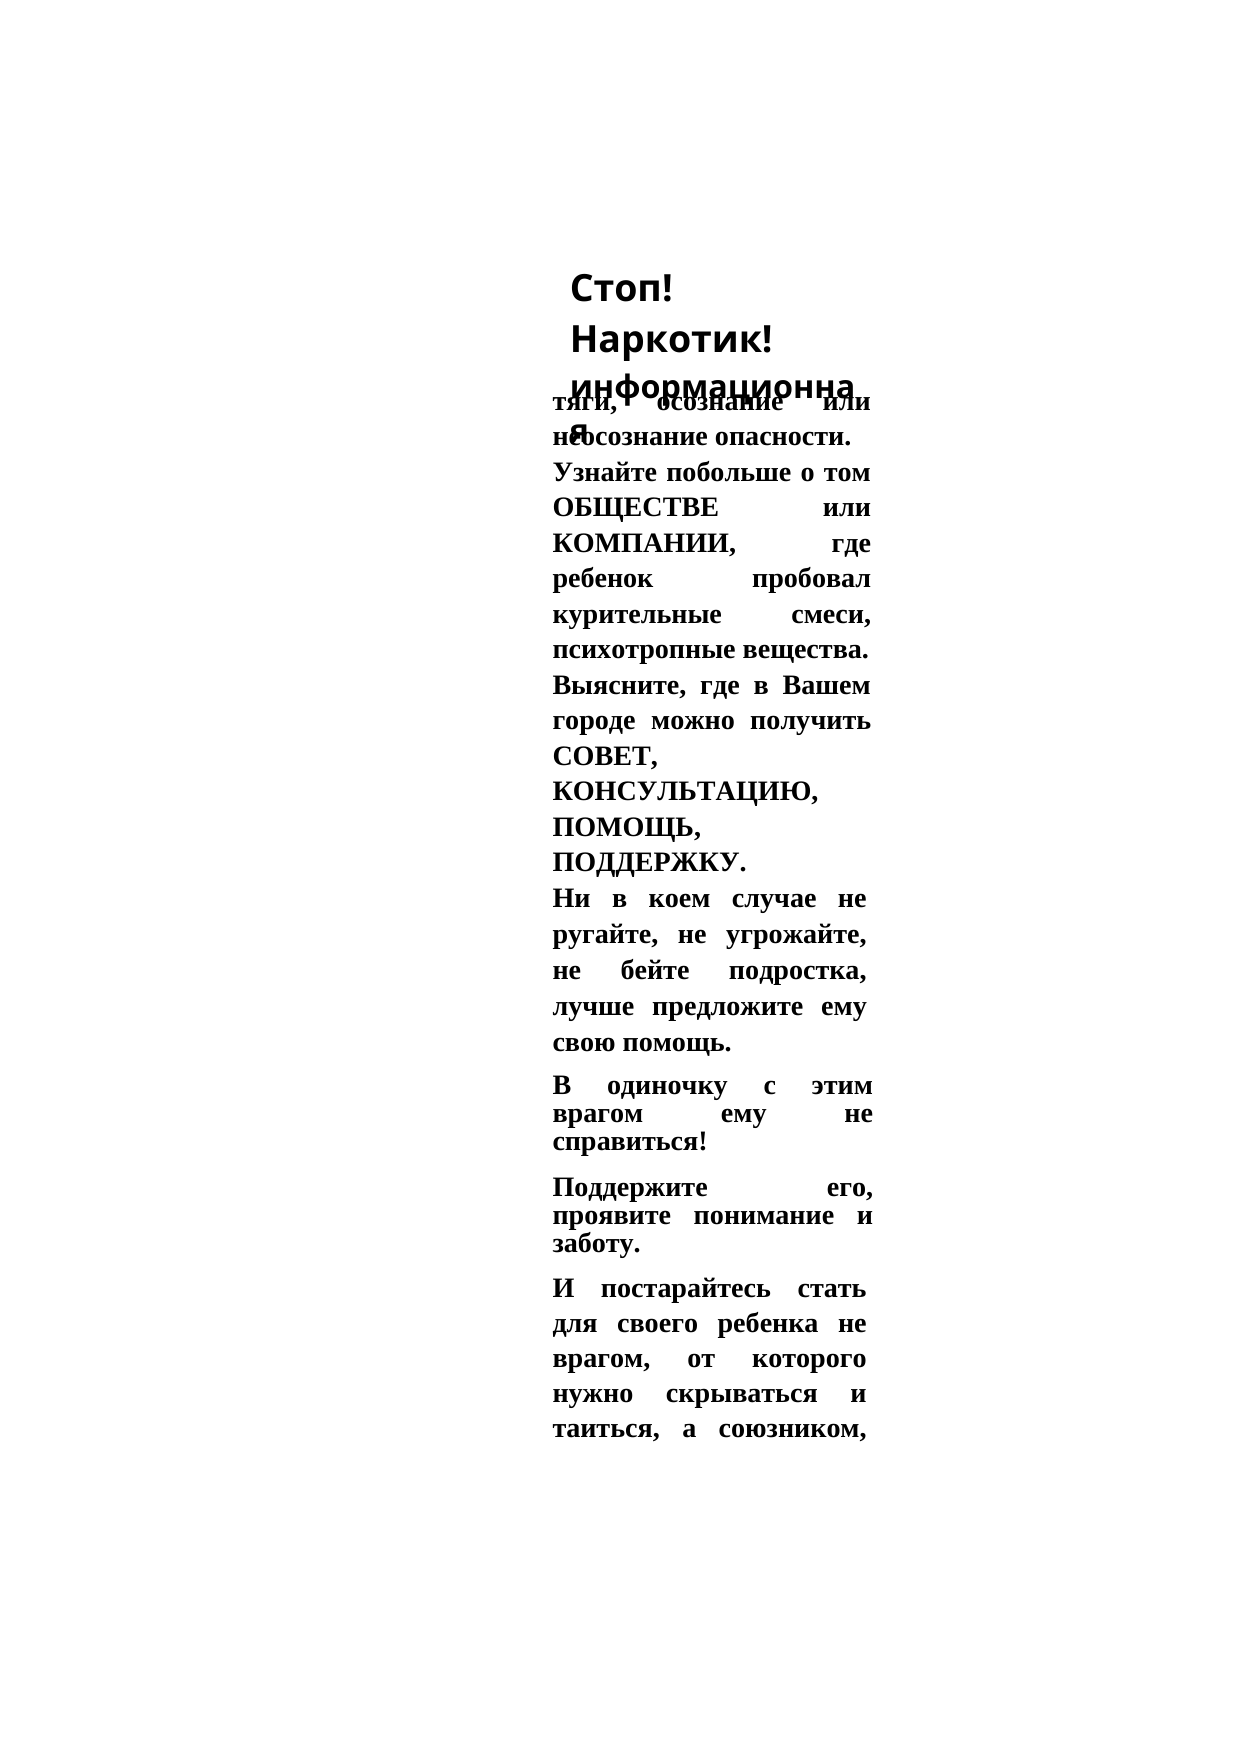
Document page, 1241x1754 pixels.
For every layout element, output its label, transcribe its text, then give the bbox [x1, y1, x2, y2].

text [552, 1270, 867, 1445]
text Выясните, где в Вашем городе можно получить СОВЕТ, КОНСУЛЬТАЦИЮ, ПОМОЩЬ, ПОДДЕРЖКУ. [552, 666, 871, 879]
text Узнайте побольше о том ОБЩЕСТВЕ или КОМПАНИИ, где ребенок пробовал курительные смеси, психотропные вещества. [552, 453, 871, 666]
text Поддержите его, проявите понимание и заботу. [552, 1173, 873, 1258]
text Ни в коем случае не ругайте, не угрожайте, не бейте подростка, лучше предложите ему свою помощь. [552, 879, 867, 1059]
text В одиночку с этим врагом ему не справиться! [552, 1072, 873, 1156]
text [552, 382, 871, 453]
